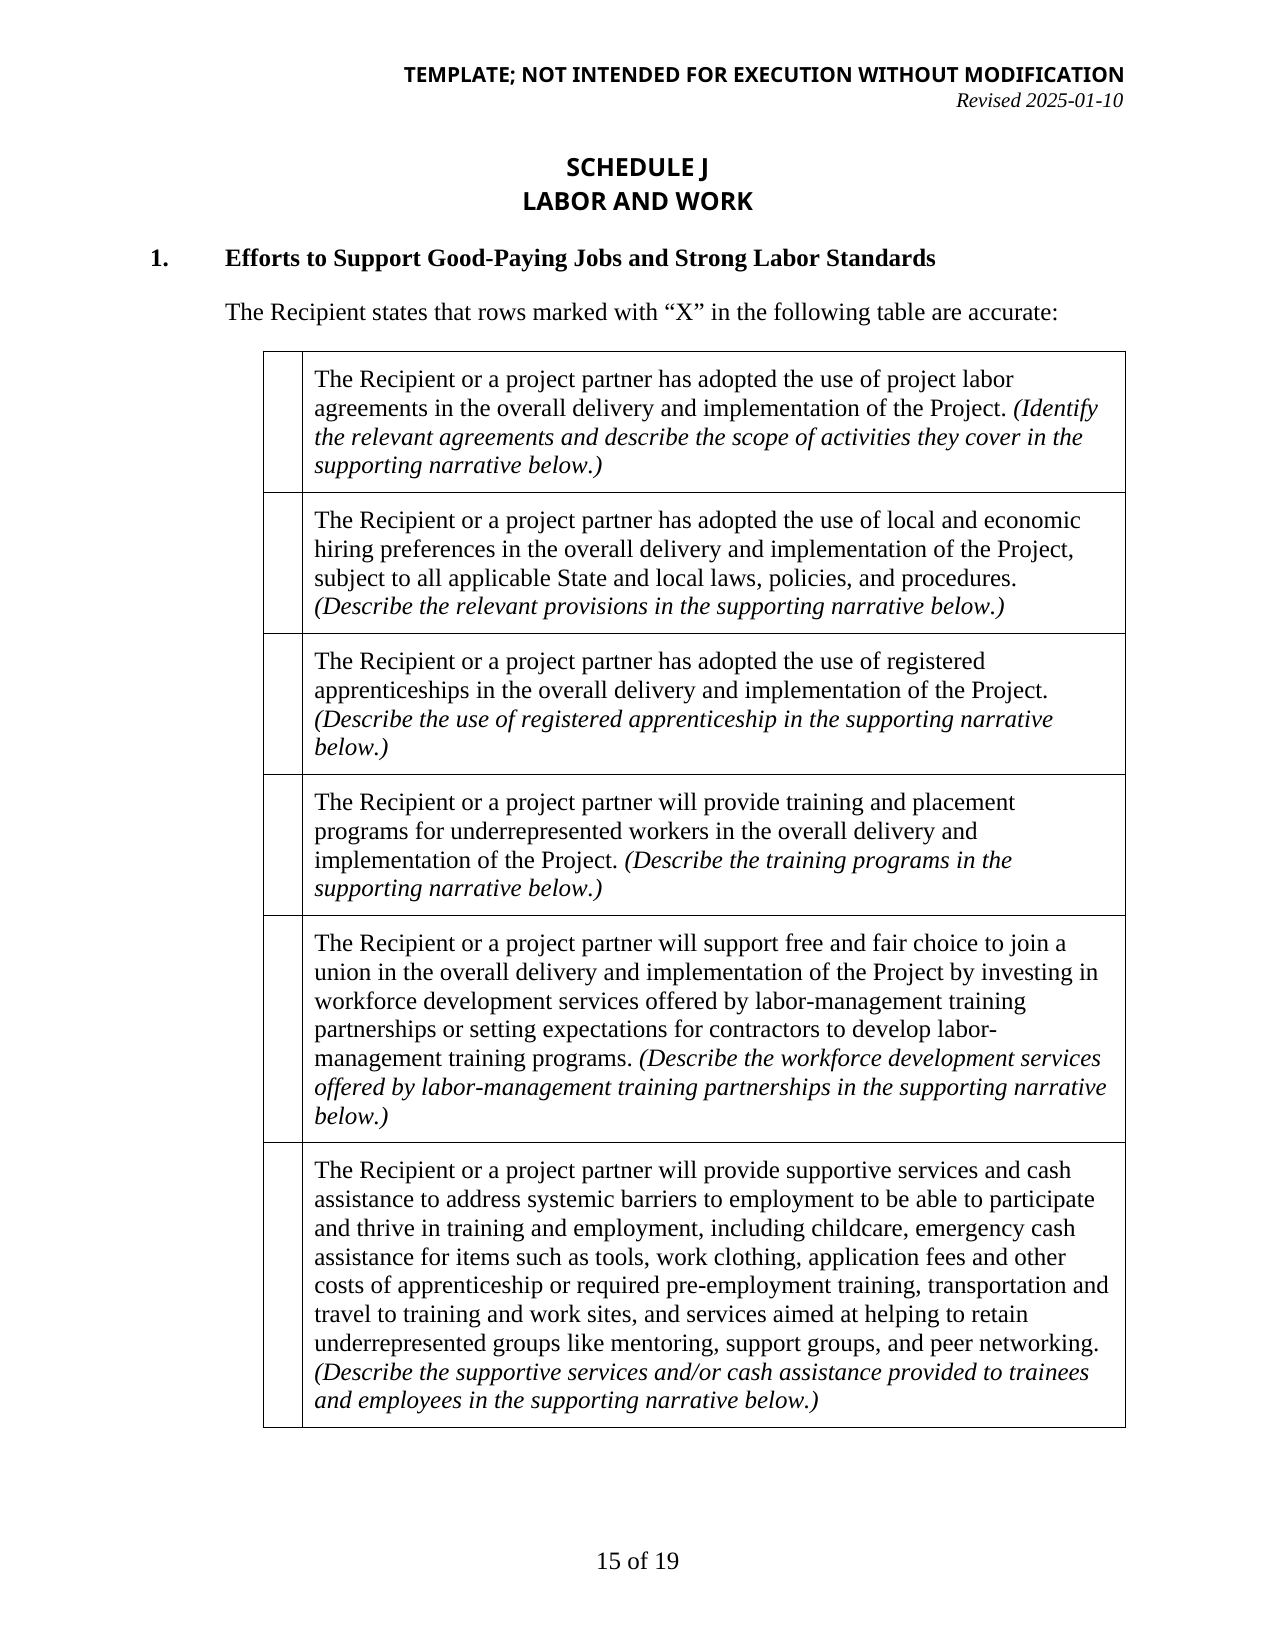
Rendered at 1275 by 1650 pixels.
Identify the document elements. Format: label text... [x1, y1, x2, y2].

table_cell [264, 1143, 302, 1427]
table_cell [264, 775, 302, 915]
table_cell The Recipient or a project partner will provide training and placement programs for underrepresented workers in the overall delivery and implementation of the Project. (Describe the training programs in the supporting narrative below.) [303, 775, 1125, 915]
text The Recipient states that rows marked with “X” in the following table are accurate: [225, 297, 1125, 326]
title Schedule J Labor and Work [150, 150, 1125, 218]
table_cell The Recipient or a project partner will support free and fair choice to join a union in the overall delivery and implementation of the Project by investing in workforce development services offered by labor-management training partnerships or setting expectations for contractors to develop labor-management training programs. (Describe the workforce development services offered by labor-management training partnerships in the supporting narrative below.) [303, 916, 1125, 1142]
table_cell The Recipient or a project partner has adopted the use of registered apprenticeships in the overall delivery and implementation of the Project. (Describe the use of registered apprenticeship in the supporting narrative below.) [303, 634, 1125, 774]
subtitle Efforts to Support Good-Paying Jobs and Strong Labor Standards [150, 243, 1125, 272]
table_cell The Recipient or a project partner will provide supportive services and cash assistance to address systemic barriers to employment to be able to participate and thrive in training and employment, including childcare, emergency cash assistance for items such as tools, work clothing, application fees and other costs of apprenticeship or required pre-employment training, transportation and travel to training and work sites, and services aimed at helping to retain underrepresented groups like mentoring, support groups, and peer networking. (Describe the supportive services and/or cash assistance provided to trainees and employees in the supporting narrative below.) [303, 1143, 1125, 1427]
table_header The Recipient or a project partner has adopted the use of project labor agreements in the overall delivery and implementation of the Project. (Identify the relevant agreements and describe the scope of activities they cover in the supporting narrative below.) [303, 352, 1125, 492]
table_cell [264, 916, 302, 1142]
table_cell [264, 634, 302, 774]
table_cell The Recipient or a project partner has adopted the use of local and economic hiring preferences in the overall delivery and implementation of the Project, subject to all applicable State and local laws, policies, and procedures. (Describe the relevant provisions in the supporting narrative below.) [303, 493, 1125, 633]
table_cell [264, 493, 302, 633]
table_header [264, 352, 302, 492]
